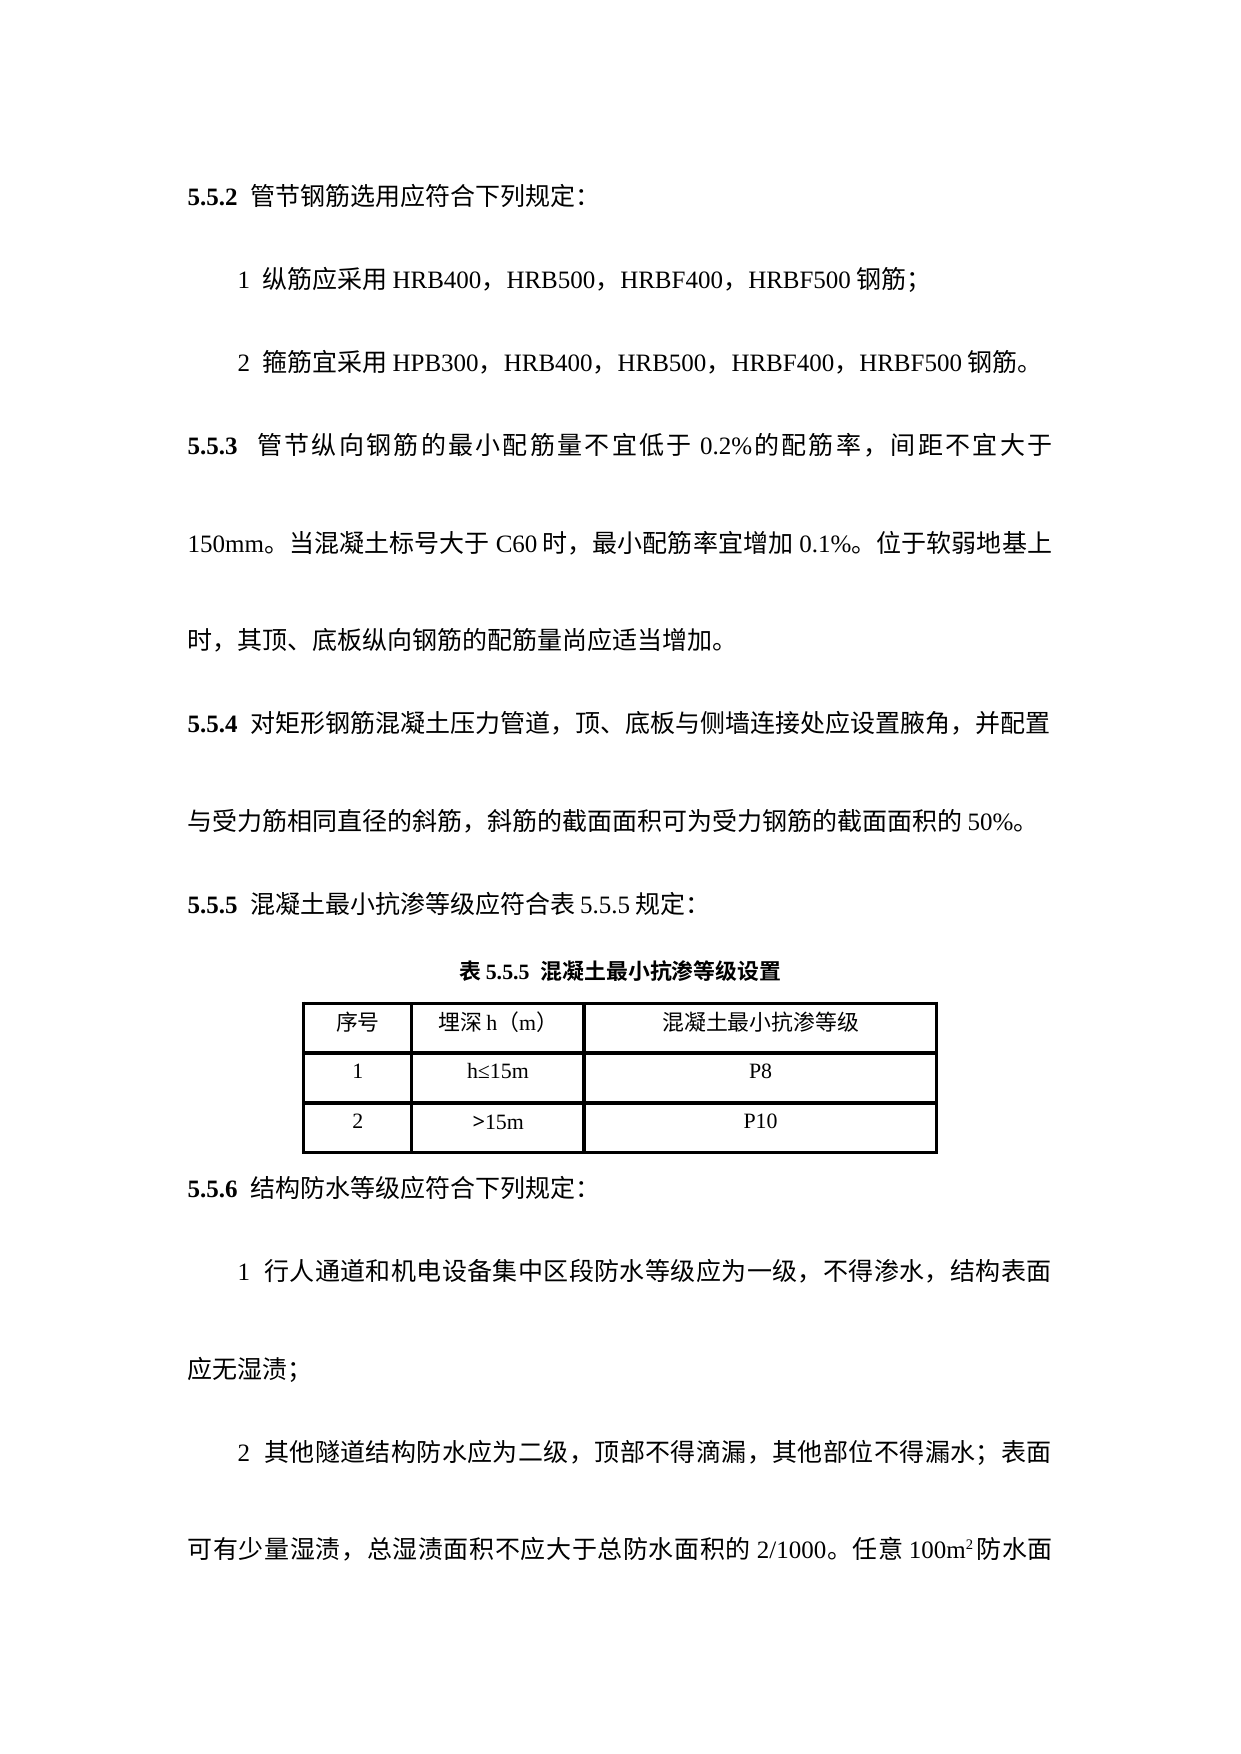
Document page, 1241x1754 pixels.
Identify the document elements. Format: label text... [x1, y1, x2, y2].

text 5.5.2 管节钢筋选用应符合下列规定： [187, 162, 1053, 227]
text 5.5.4 对矩形钢筋混凝土压力管道，顶、底板与侧墙连接处应设置腋角，并配置与受力筋相同直径的斜筋，斜筋的截面面积可为受力钢筋的截面面积的50%。 [187, 689, 1053, 852]
table_cell >15m [413, 1105, 582, 1151]
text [187, 1418, 1053, 1581]
table_header 混凝土最小抗渗等级 [586, 1005, 935, 1051]
text 1 纵筋应采用HRB400，HRB500，HRBF400，HRBF500钢筋； [187, 245, 1053, 310]
text 5.5.6 结构防水等级应符合下列规定： [187, 1154, 1053, 1219]
table_cell 2 [305, 1105, 410, 1151]
table_cell 1 [305, 1055, 410, 1101]
text 1 行人通道和机电设备集中区段防水等级应为一级，不得渗水，结构表面应无湿渍； [187, 1237, 1053, 1400]
text 表5.5.5 混凝土最小抗渗等级设置 [187, 953, 1053, 986]
table_cell P10 [586, 1105, 935, 1151]
table_cell h≤15m [413, 1055, 582, 1101]
text 5.5.5 混凝土最小抗渗等级应符合表5.5.5规定： [187, 870, 1053, 935]
table_header 埋深h（m） [413, 1005, 582, 1051]
text 2 箍筋宜采用HPB300，HRB400，HRB500，HRBF400，HRBF500钢筋。 [187, 328, 1053, 393]
table_cell P8 [586, 1055, 935, 1101]
text 5.5.3 管节纵向钢筋的最小配筋量不宜低于0.2%的配筋率，间距不宜大于150mm。当混凝土标号大于C60时，最小配筋率宜增加0.1%。位于软弱地基上时，其顶、底板纵向钢筋的配筋量尚应适当增加。 [187, 411, 1053, 671]
table_header 序号 [305, 1005, 410, 1051]
